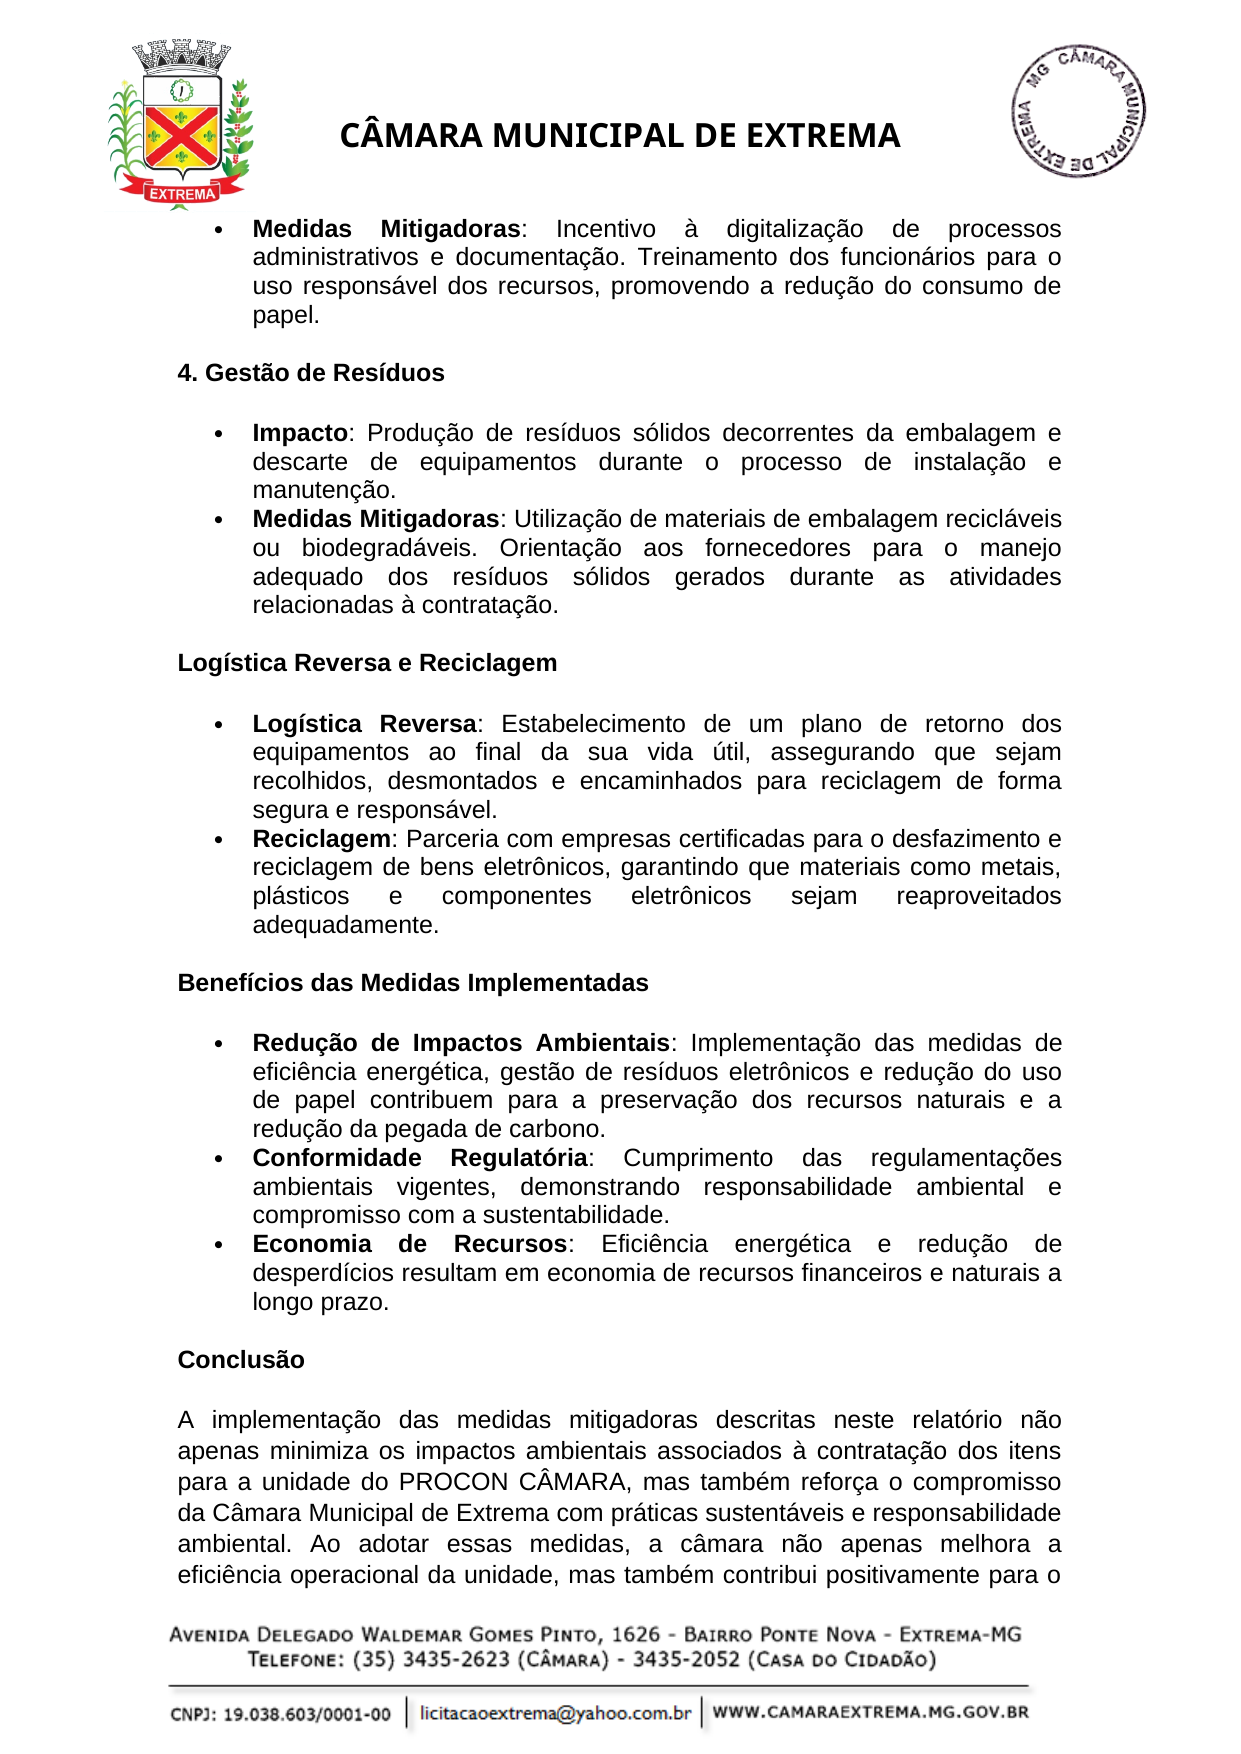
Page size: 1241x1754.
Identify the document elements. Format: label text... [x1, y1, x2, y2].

picture [103, 33, 257, 216]
list Economia de Recursos: Eficiência energética e redução de desperdícios resultam em economia de recursos financeiros e naturais a longo prazo. [215, 1229, 1063, 1316]
text Conclusão [177, 1345, 1063, 1373]
list Redução de Impactos Ambientais: Implementação das medidas de eficiência energética, gestão de resíduos eletrônicos e redução do uso de papel contribuem para a preservação dos recursos naturais e a redução da pegada de carbono. [215, 1028, 1063, 1143]
picture [1005, 34, 1154, 193]
list Logística Reversa: Estabelecimento de um plano de retorno dos equipamentos ao final da sua vida útil, assegurando que sejam recolhidos, desmontados e encaminhados para reciclagem de forma segura e responsável. [215, 709, 1063, 824]
list Conformidade Regulatória: Cumprimento das regulamentações ambientais vigentes, demonstrando responsabilidade ambiental e compromisso com a sustentabilidade. [215, 1143, 1063, 1229]
text Benefícios das Medidas Implementadas [177, 968, 1063, 997]
list Impacto: Produção de resíduos sólidos decorrentes da embalagem e descarte de equipamentos durante o processo de instalação e manutenção. [215, 418, 1063, 504]
text 4. Gestão de Resíduos [177, 358, 1063, 387]
list Medidas Mitigadoras: Incentivo à digitalização de processos administrativos e documentação. Treinamento dos funcionários para o uso responsável dos recursos, promovendo a redução do consumo de papel. [215, 214, 1063, 329]
list Medidas Mitigadoras: Utilização de materiais de embalagem recicláveis ou biodegradáveis. Orientação aos fornecedores para o manejo adequado dos resíduos sólidos gerados durante as atividades relacionadas à contratação. [215, 504, 1063, 619]
list Reciclagem: Parceria com empresas certificadas para o desfazimento e reciclagem de bens eletrônicos, garantindo que materiais como metais, plásticos e componentes eletrônicos sejam reaproveitados adequadamente. [215, 824, 1063, 939]
picture [0, 1598, 1240, 1754]
text Logística Reversa e Reciclagem [177, 648, 1063, 677]
